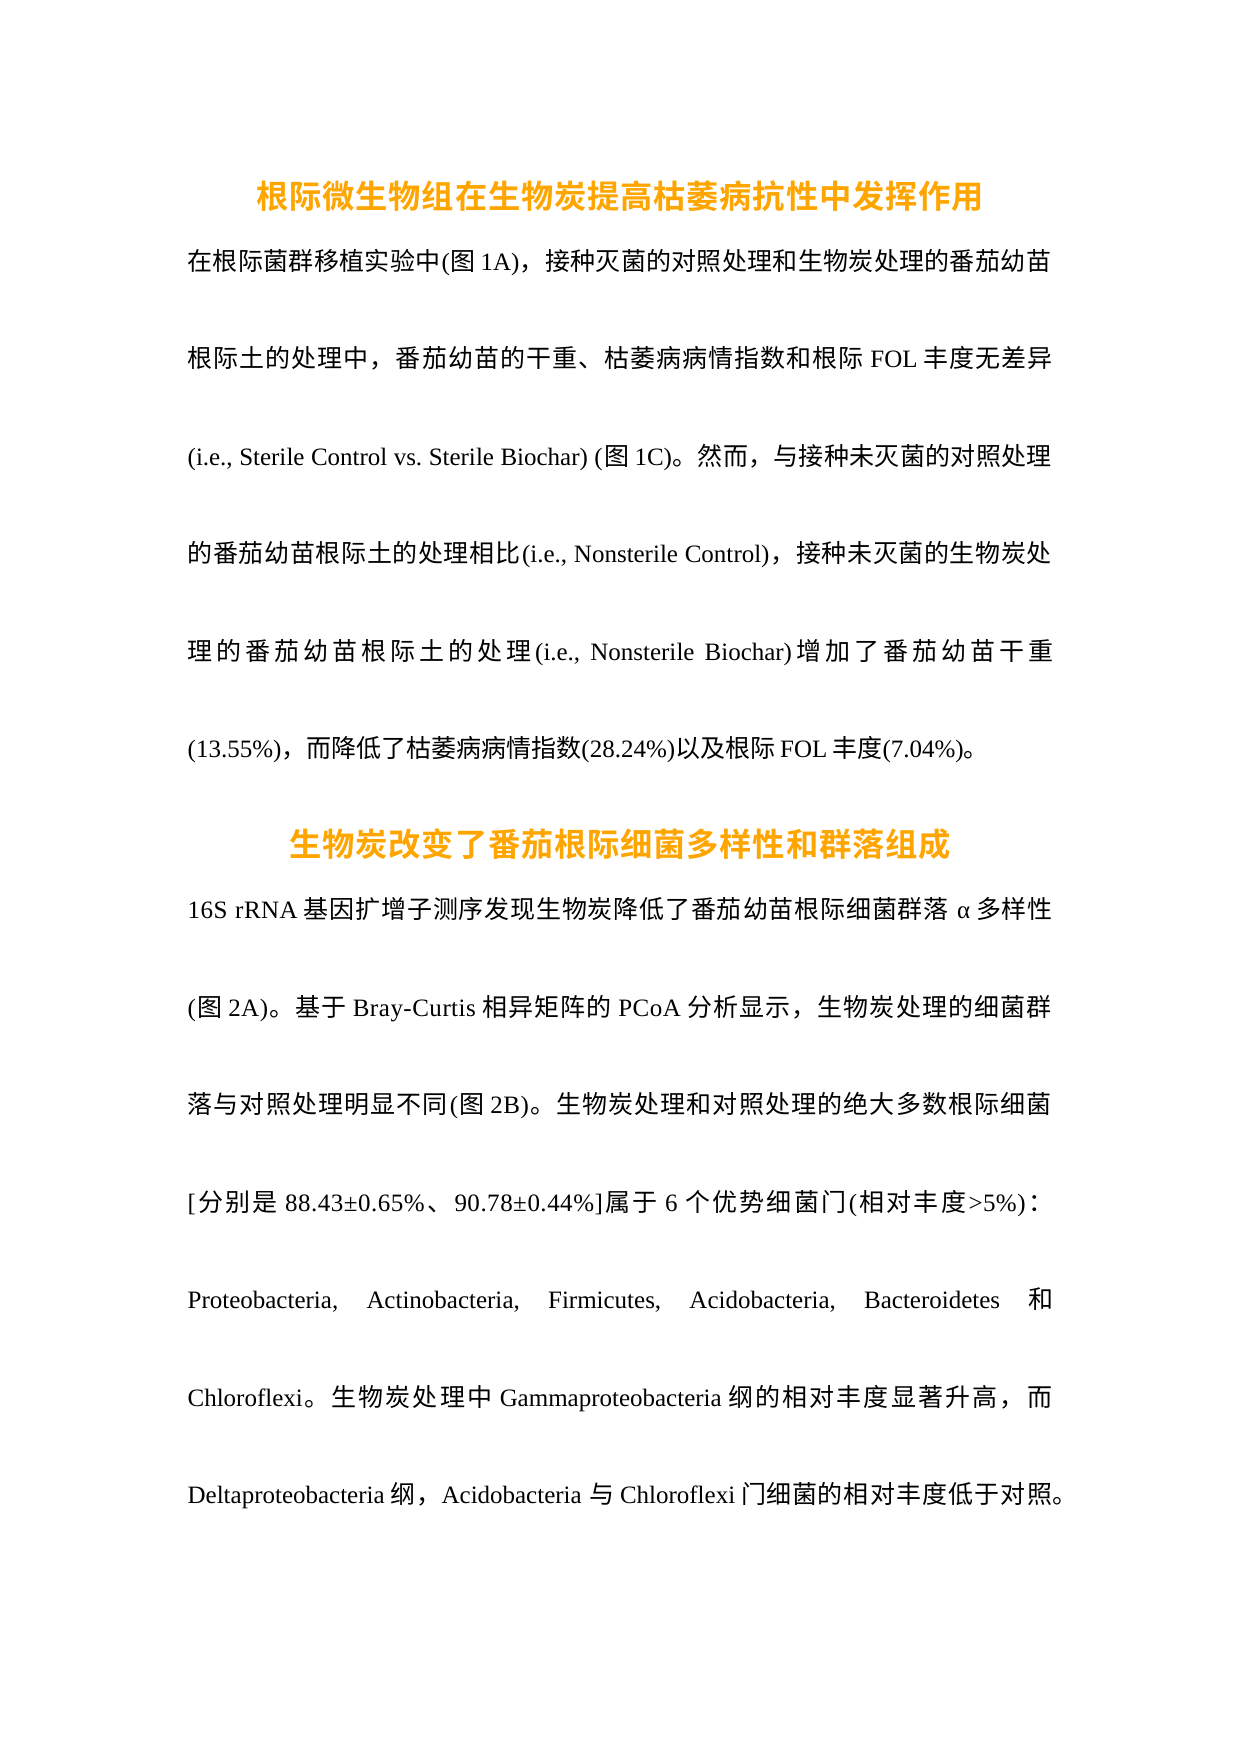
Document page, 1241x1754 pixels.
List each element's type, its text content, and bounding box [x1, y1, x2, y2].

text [187, 875, 1053, 1525]
text 生物炭改变了番茄根际细菌多样性和群落组成 [187, 810, 1053, 875]
text 在根际菌群移植实验中(图1A)，接种灭菌的对照处理和生物炭处理的番茄幼苗根际土的处理中，番茄幼苗的干重、枯萎病病情指数和根际FOL丰度无差异(i.e., Sterile Control vs. Sterile Biochar) (图1C)。然而，与接种未灭菌的对照处理的番茄幼苗根际土的处理相比(i.e., Nonsterile Control)，接种未灭菌的生物炭处理的番茄幼苗根际土的处理(i.e., Nonsterile Biochar)增加了番茄幼苗干重(13.55%)，而降低了枯萎病病情指数(28.24%)以及根际FOL丰度(7.04%)。 [187, 227, 1053, 779]
text 根际微生物组在生物炭提高枯萎病抗性中发挥作用 [187, 162, 1053, 227]
